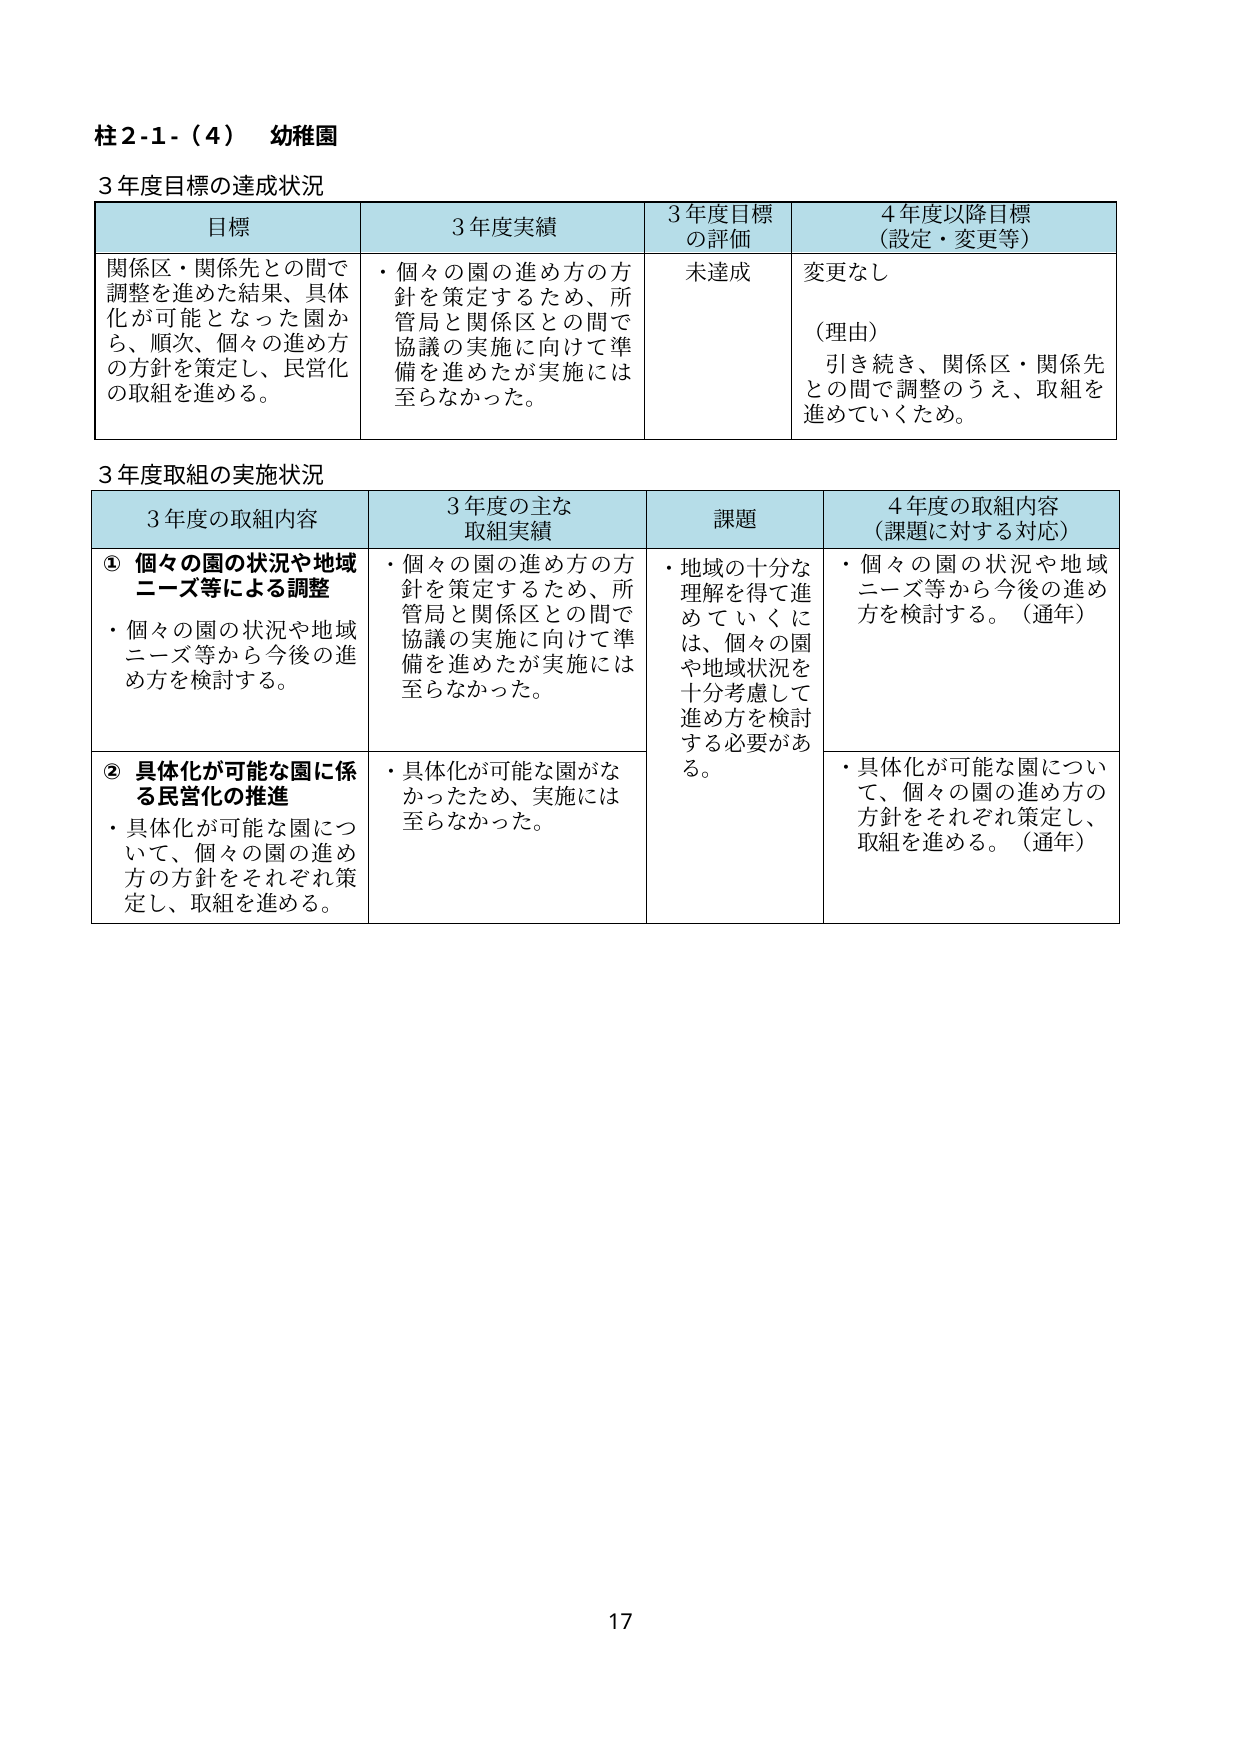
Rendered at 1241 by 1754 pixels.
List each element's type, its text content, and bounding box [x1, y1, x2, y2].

table_cell 具体化が可能な園に係る民営化の推進 ・具体化が可能な園について、個々の園の進め方の方針をそれぞれ策定し、取組を進める。 [92, 752, 368, 923]
table_cell ・個々の園の状況や地域ニーズ等から今後の進め方を検討する。（通年） [824, 549, 1119, 751]
table_header ３年度目標 の評価 [645, 203, 791, 252]
table_cell ・具体化が可能な園について、個々の園の進め方の方針をそれぞれ策定し、取組を進める。（通年） [824, 752, 1119, 923]
table_header ４年度の取組内容 （課題に対する対応） [824, 491, 1119, 548]
text ３年度取組の実施状況 [94, 457, 1146, 490]
table_cell 変更なし （理由） 引き続き、関係区・関係先との間で調整のうえ、取組を進めていくため。 [792, 254, 1116, 439]
table_cell 関係区・関係先との間で調整を進めた結果、具体化が可能となった園から、順次、個々の進め方の方針を策定し、民営化の取組を進める。 [96, 254, 360, 439]
table_cell 個々の園の状況や地域ニーズ等による調整 ・個々の園の状況や地域ニーズ等から今後の進め方を検討する。 [92, 549, 368, 751]
table_cell ・個々の園の進め方の方針を策定するため、所管局と関係区との間で協議の実施に向けて準備を進めたが実施には至らなかった。 [361, 254, 644, 439]
table_cell ・地域の十分な理解を得て進めていくには、個々の園や地域状況を十分考慮して進め方を検討する必要がある。 [647, 549, 823, 923]
table_header ３年度実績 [361, 203, 644, 252]
table_header ３年度の取組内容 [92, 491, 368, 548]
table_header ４年度以降目標 （設定・変更等） [792, 203, 1116, 252]
table_cell ・具体化が可能な園がなかったため、実施には至らなかった。 [369, 752, 646, 923]
table_header 課題 [647, 491, 823, 548]
table_cell 未達成 [645, 254, 791, 439]
table_header 目標 [96, 203, 360, 252]
table_header ３年度の主な 取組実績 [369, 491, 646, 548]
table_cell ・個々の園の進め方の方針を策定するため、所管局と関係区との間で協議の実施に向けて準備を進めたが実施には至らなかった。 [369, 549, 646, 751]
text 柱２-１-（４） 幼稚園 [94, 118, 1146, 151]
text ３年度目標の達成状況 [94, 168, 1146, 201]
